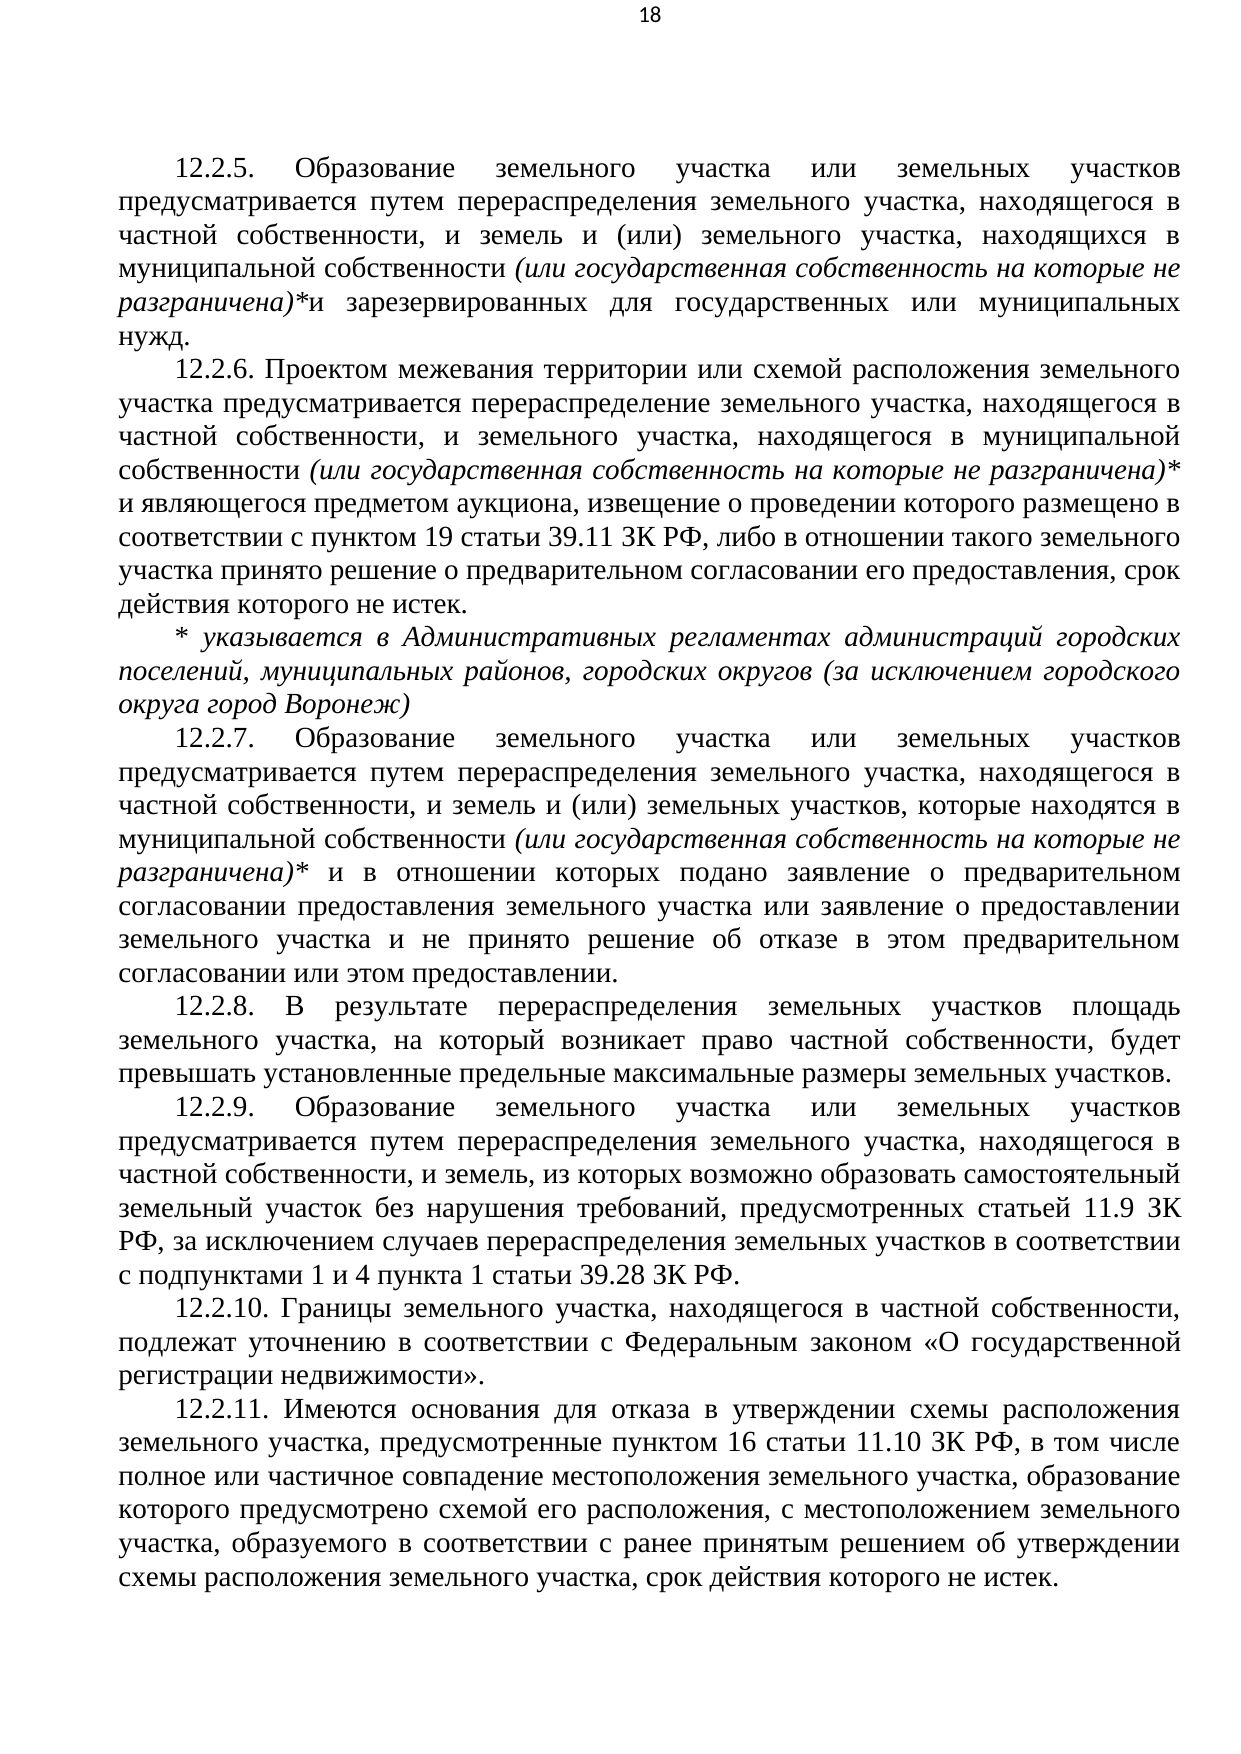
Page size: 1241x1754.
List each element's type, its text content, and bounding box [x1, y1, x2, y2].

text * указывается в Административных регламентах администраций городских поселений, муниципальных районов, городских округов (за исключением городского округа город Воронеж) [118, 619, 1181, 720]
text 12.2.11. Имеются основания для отказа в утверждении схемы расположения земельного участка, предусмотренные пунктом 16 статьи 11.10 ЗК РФ, в том числе полное или частичное совпадение местоположения земельного участка, образование которого предусмотрено схемой его расположения, с местоположением земельного участка, образуемого в соответствии с ранее принятым решением об утверждении схемы расположения земельного участка, срок действия которого не истек. [118, 1391, 1181, 1592]
text 12.2.10. Границы земельного участка, находящегося в частной собственности, подлежат уточнению в соответствии с Федеральным законом «О государственной регистрации недвижимости». [118, 1290, 1181, 1391]
text 12.2.8. В результате перераспределения земельных участков площадь земельного участка, на который возникает право частной собственности, будет превышать установленные предельные максимальные размеры земельных участков. [118, 988, 1181, 1089]
text 12.2.5. Образование земельного участка или земельных участков предусматривается путем перераспределения земельного участка, находящегося в частной собственности, и земель и (или) земельного участка, находящихся в муниципальной собственности (или государственная собственность на которые не разграничена)*и зарезервированных для государственных или муниципальных нужд. [118, 150, 1181, 351]
text 12.2.9. Образование земельного участка или земельных участков предусматривается путем перераспределения земельного участка, находящегося в частной собственности, и земель, из которых возможно образовать самостоятельный земельный участок без нарушения требований, предусмотренных статьей 11.9 ЗК РФ, за исключением случаев перераспределения земельных участков в соответствии с подпунктами 1 и 4 пункта 1 статьи 39.28 ЗК РФ. [118, 1089, 1181, 1290]
text 12.2.7. Образование земельного участка или земельных участков предусматривается путем перераспределения земельного участка, находящегося в частной собственности, и земель и (или) земельных участков, которые находятся в муниципальной собственности (или государственная собственность на которые не разграничена)* и в отношении которых подано заявление о предварительном согласовании предоставления земельного участка или заявление о предоставлении земельного участка и не принято решение об отказе в этом предварительном согласовании или этом предоставлении. [118, 720, 1181, 988]
text 12.2.6. Проектом межевания территории или схемой расположения земельного участка предусматривается перераспределение земельного участка, находящегося в частной собственности, и земельного участка, находящегося в муниципальной собственности (или государственная собственность на которые не разграничена)* и являющегося предметом аукциона, извещение о проведении которого размещено в соответствии с пунктом 19 статьи 39.11 ЗК РФ, либо в отношении такого земельного участка принято решение о предварительном согласовании его предоставления, срок действия которого не истек. [118, 351, 1181, 619]
